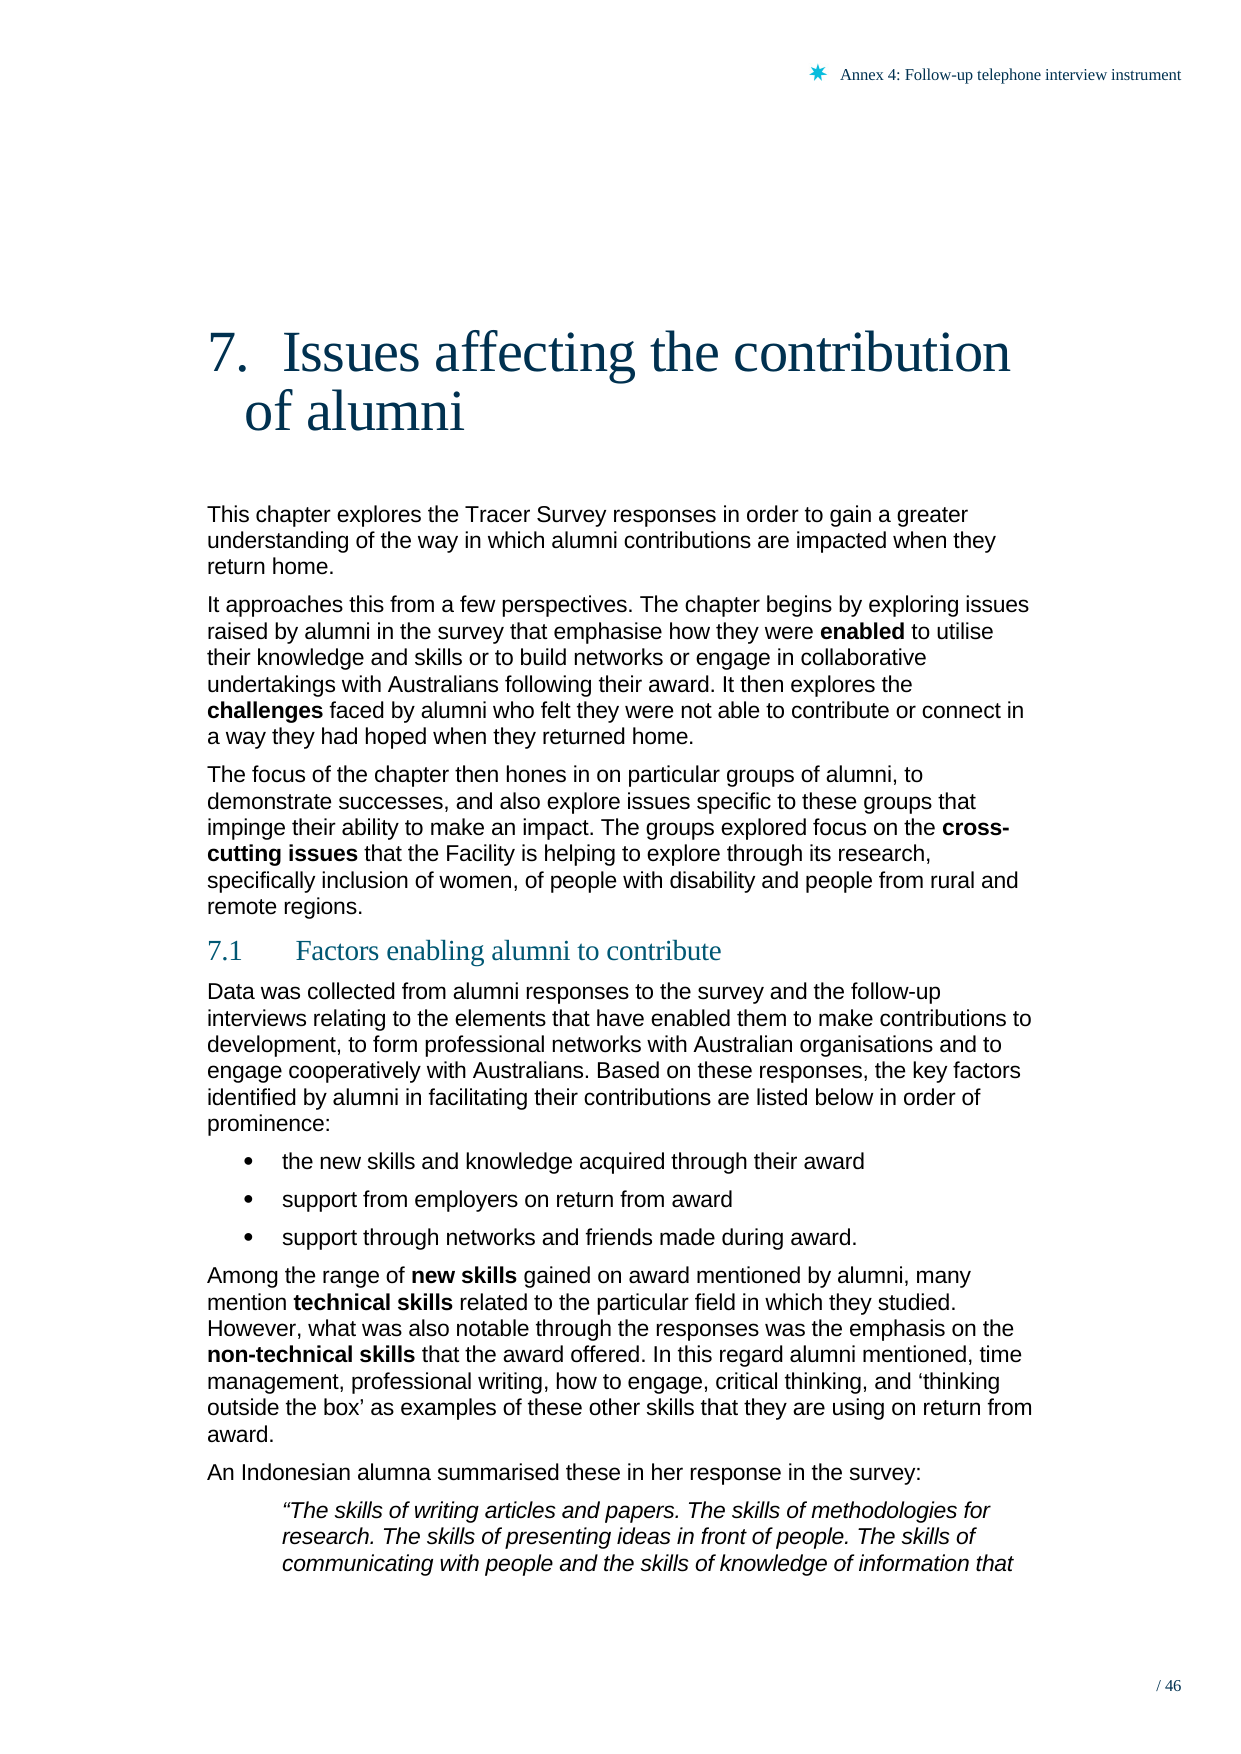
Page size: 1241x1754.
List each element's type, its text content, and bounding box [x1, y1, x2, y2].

text Among the range of new skills gained on award mentioned by alumni, many mention technical skills related to the particular field in which they studied. However, what was also notable through the responses was the emphasis on the non-technical skills that the award offered. In this regard alumni mentioned, time management, professional writing, how to engage, critical thinking, and ‘thinking outside the box’ as examples of these other skills that they are using on return from award. [207, 1262, 1033, 1447]
picture [808, 63, 840, 81]
subtitle Factors enabling alumni to contribute [207, 937, 1033, 966]
text Data was collected from alumni responses to the survey and the follow-up interviews relating to the elements that have enabled them to make contributions to development, to form professional networks with Australian organisations and to engage cooperatively with Australians. Based on these responses, the key factors identified by alumni in facilitating their contributions are listed below in order of prominence: [207, 978, 1033, 1136]
text It approaches this from a few perspectives. The chapter begins by exploring issues raised by alumni in the survey that emphasise how they were enabled to utilise their knowledge and skills or to build networks or engage in collaborative undertakings with Australians following their award. It then explores the challenges faced by alumni who felt they were not able to contribute or connect in a way they had hoped when they returned home. [207, 591, 1033, 749]
list the new skills and knowledge acquired through their award [244, 1148, 1033, 1174]
list support from employers on return from award [244, 1186, 1033, 1212]
text This chapter explores the Tracer Survey responses in order to gain a greater understanding of the way in which alumni contributions are impacted when they return home. [207, 501, 1033, 580]
list support through networks and friends made during award. [244, 1224, 1033, 1251]
text The focus of the chapter then hones in on particular groups of alumni, to demonstrate successes, and also explore issues specific to these groups that impinge their ability to make an impact. The groups explored focus on the cross-cutting issues that the Facility is helping to explore through its research, specifically inclusion of women, of people with disability and people from rural and remote regions. [207, 761, 1033, 919]
subtitle Issues affecting the contribution of alumni [207, 325, 1033, 442]
text An Indonesian alumna summarised these in her response in the survey: [207, 1459, 1033, 1485]
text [282, 1497, 1033, 1576]
